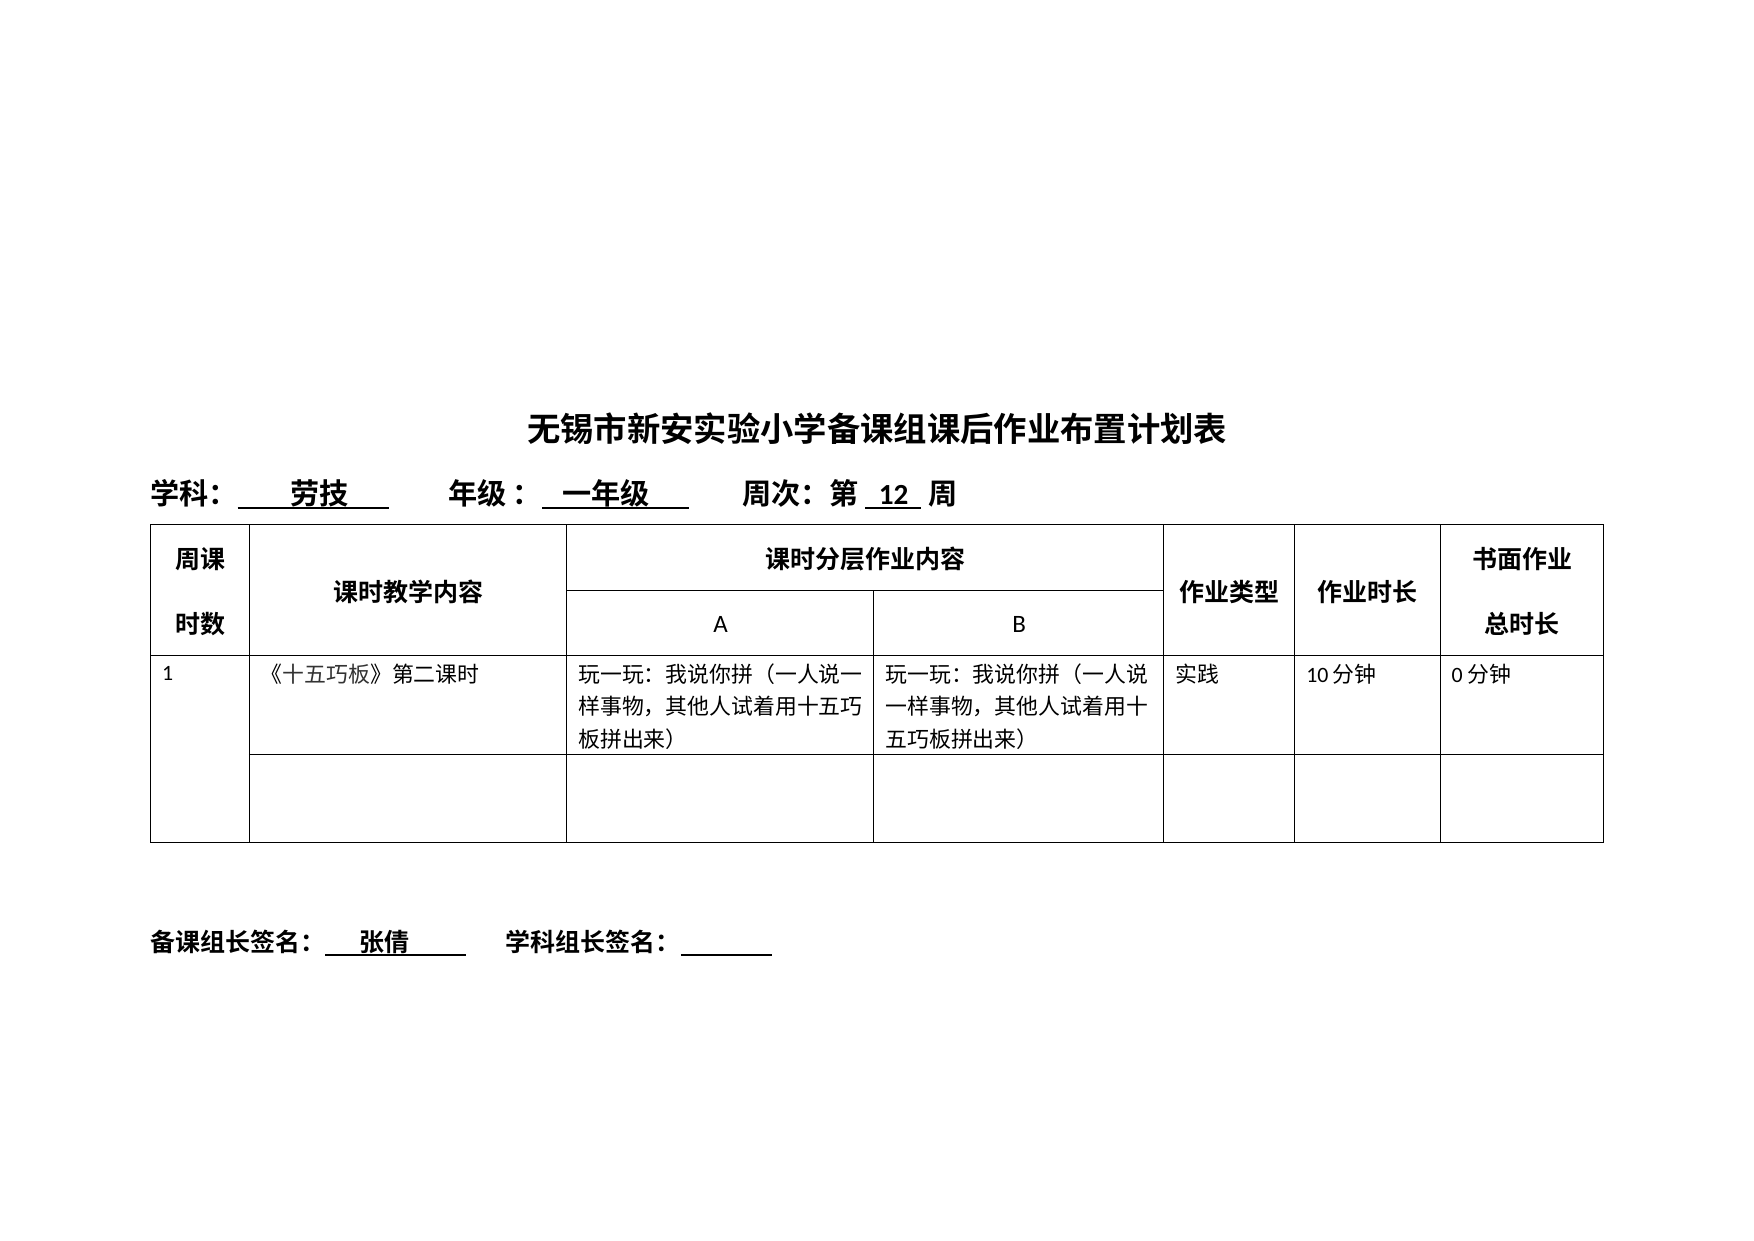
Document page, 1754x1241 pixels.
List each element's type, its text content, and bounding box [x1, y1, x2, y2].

table_cell 0分钟 [1441, 656, 1603, 754]
table_header 作业时长 [1295, 525, 1440, 655]
table_cell [567, 755, 873, 842]
table_header 课时教学内容 [250, 525, 566, 655]
table_header 作业类型 [1164, 525, 1294, 655]
table_cell B [874, 591, 1163, 655]
table_cell 玩一玩：我说你拼（一人说一样事物，其他人试着用十五巧板拼出来） [567, 656, 873, 754]
table_cell [250, 755, 566, 842]
table_cell 玩一玩：我说你拼（一人说一样事物，其他人试着用十五巧板拼出来） [874, 656, 1163, 754]
text 无锡市新安实验小学备课组课后作业布置计划表 [150, 394, 1604, 459]
table_cell [1441, 755, 1603, 842]
table_header 周课 时数 [151, 525, 249, 655]
text 备课组长签名： 张倩 学科组长签名： [150, 908, 1604, 973]
table_cell [874, 755, 1163, 842]
table_cell 《十五巧板》第二课时 [250, 656, 566, 754]
table_cell 1 [151, 656, 249, 842]
table_cell [1295, 755, 1440, 842]
table_cell [1164, 755, 1294, 842]
table_header 课时分层作业内容 [567, 525, 1163, 590]
table_cell A [567, 591, 873, 655]
table_cell 10分钟 [1295, 656, 1440, 754]
table_cell 实践 [1164, 656, 1294, 754]
text 学科： 劳技 年级 ： 一年级 周次：第 12 周 [150, 459, 1604, 524]
table_header 书面作业 总时长 [1441, 525, 1603, 655]
